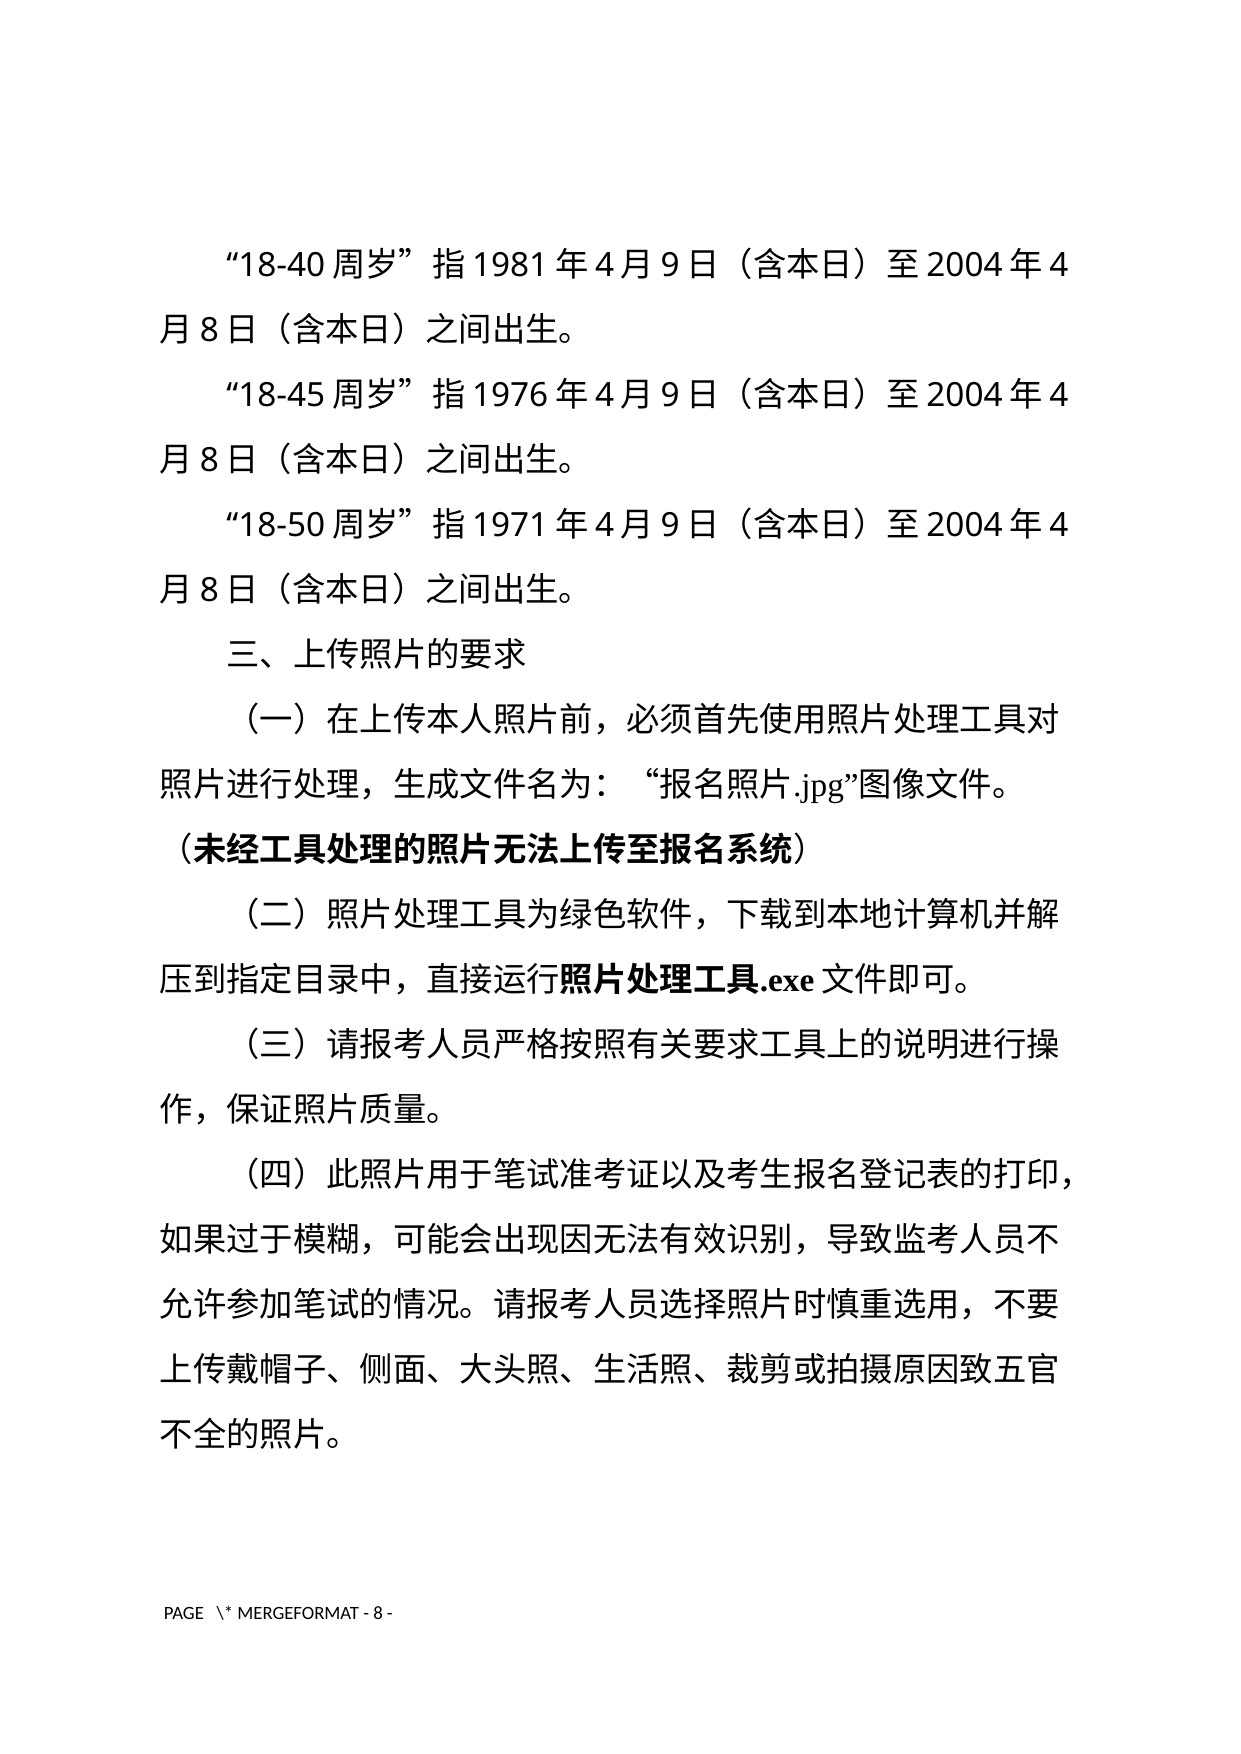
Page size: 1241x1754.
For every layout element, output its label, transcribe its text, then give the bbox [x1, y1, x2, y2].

text （一）在上传本人照片前，必须首先使用照片处理工具对照片进行处理，生成文件名为：“报名照片.jpg”图像文件。（未经工具处理的照片无法上传至报名系统） [159, 685, 1087, 880]
text “18-50周岁”指1971年4月9日（含本日）至2004年4月8日（含本日）之间出生。 [159, 490, 1087, 620]
text “18-40周岁”指1981年4月9日（含本日）至2004年4月8日（含本日）之间出生。 [159, 230, 1087, 360]
text （三）请报考人员严格按照有关要求工具上的说明进行操作，保证照片质量。 [159, 1010, 1087, 1140]
text （四）此照片用于笔试准考证以及考生报名登记表的打印，如果过于模糊，可能会出现因无法有效识别，导致监考人员不允许参加笔试的情况。请报考人员选择照片时慎重选用，不要上传戴帽子、侧面、大头照、生活照、裁剪或拍摄原因致五官不全的照片。 [159, 1140, 1087, 1465]
text “18-45周岁”指1976年4月9日（含本日）至2004年4月8日（含本日）之间出生。 [159, 360, 1087, 490]
text 三、上传照片的要求 [159, 620, 1087, 685]
text （二）照片处理工具为绿色软件，下载到本地计算机并解压到指定目录中，直接运行照片处理工具.exe文件即可。 [159, 880, 1087, 1010]
